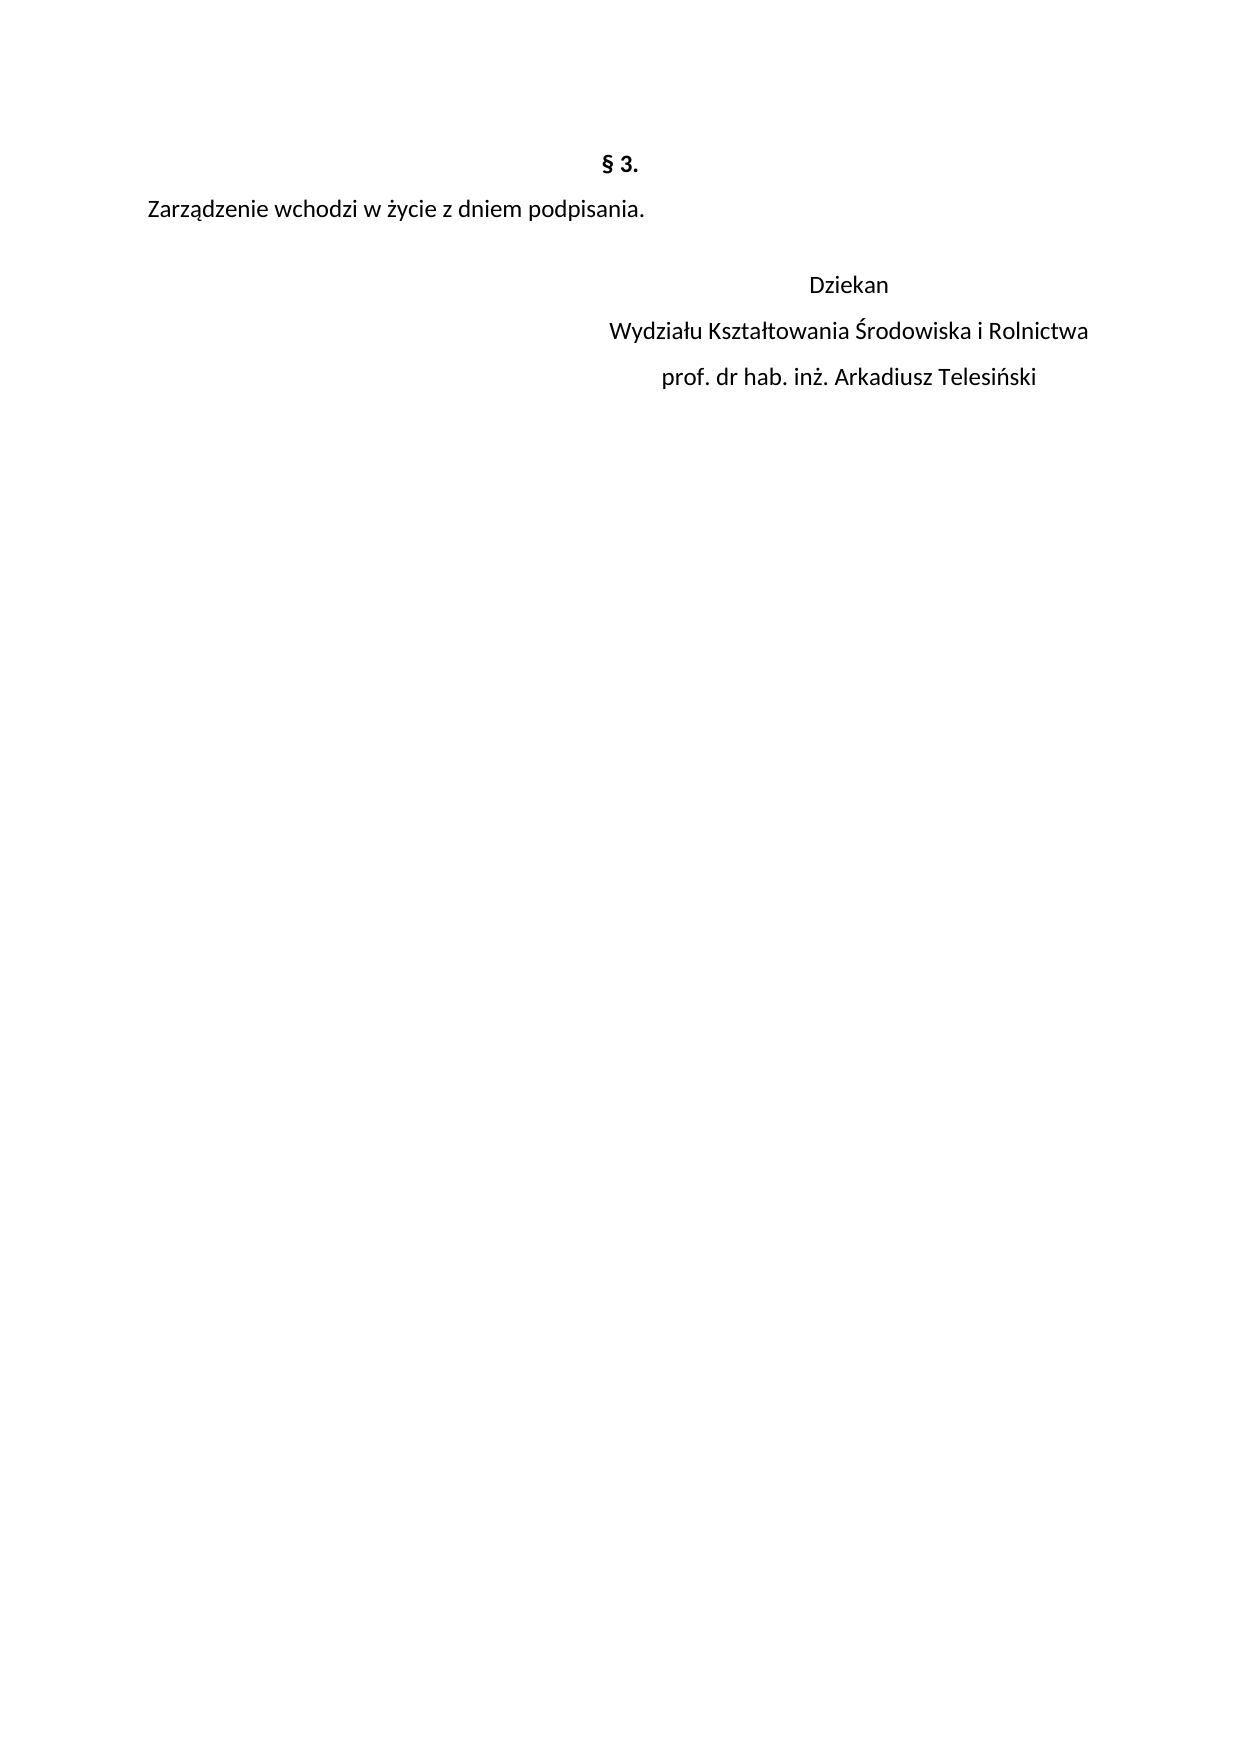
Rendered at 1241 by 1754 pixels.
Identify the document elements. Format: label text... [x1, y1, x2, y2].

text Zarządzenie wchodzi w życie z dniem podpisania. [148, 193, 1092, 224]
text prof. dr hab. inż. Arkadiusz Telesiński [606, 361, 1092, 392]
text § 3. [148, 148, 1092, 178]
text Dziekan Wydziału Kształtowania Środowiska i Rolnictwa [606, 269, 1092, 346]
